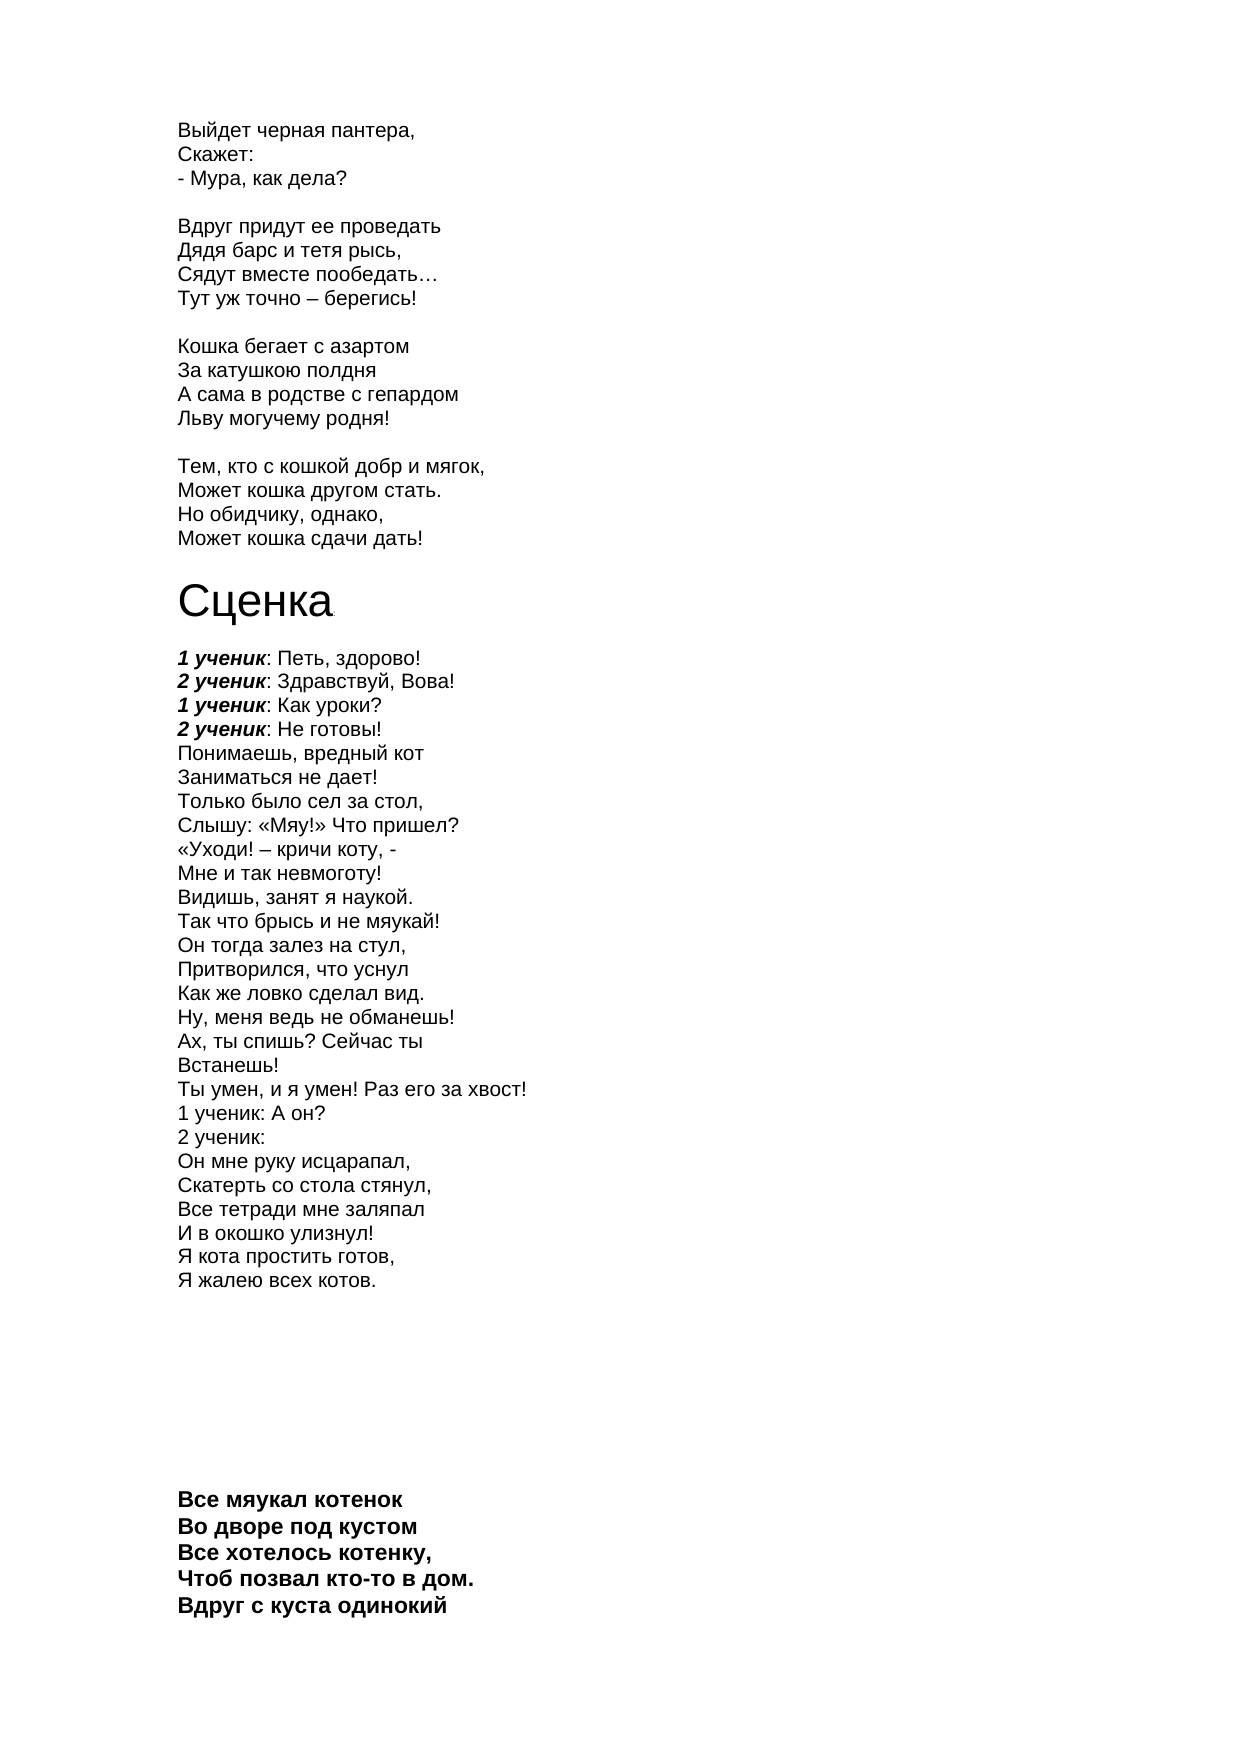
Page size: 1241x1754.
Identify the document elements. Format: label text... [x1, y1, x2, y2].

text 1 ученик: А он? [177, 1101, 1152, 1124]
text 2 ученик: [177, 1124, 1152, 1148]
text Он мне руку исцарапал, Скатерть со стола стянул, Все тетради мне заляпал И в окошко улизнул! Я кота простить готов, Я жалею всех котов. [177, 1148, 1152, 1292]
text 2 ученик: Здравствуй, Вова! [177, 669, 1152, 693]
text Сценка: [177, 573, 1152, 626]
text Вдруг придут ее проведать Дядя барс и тетя рысь, Сядут вместе пообедать… Тут уж точно – берегись! [177, 190, 1152, 310]
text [177, 1486, 1152, 1618]
text Понимаешь, вредный кот Заниматься не дает! Только было сел за стол, Слышу: «Мяу!» Что пришел? «Уходи! – кричи коту, - Мне и так невмоготу! Видишь, занят я наукой. Так что брысь и не мяукай! Он тогда залез на стул, Притворился, что уснул Как же ловко сделал вид. Ну, меня ведь не обманешь! Ах, ты спишь? Сейчас ты Встанешь! Ты умен, и я умен! Раз его за хвост! [177, 741, 1152, 1101]
text 2 ученик: Не готовы! [177, 717, 1152, 741]
text 1 ученик: Петь, здорово! [177, 645, 1152, 669]
text Тем, кто с кошкой добр и мягок, Может кошка другом стать. Но обидчику, однако, Может кошка сдачи дать! [177, 429, 1152, 549]
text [177, 118, 1152, 190]
text 1 ученик: Как уроки? [177, 693, 1152, 717]
text Кошка бегает с азартом За катушкою полдня А сама в родстве с гепардом Льву могучему родня! [177, 310, 1152, 429]
